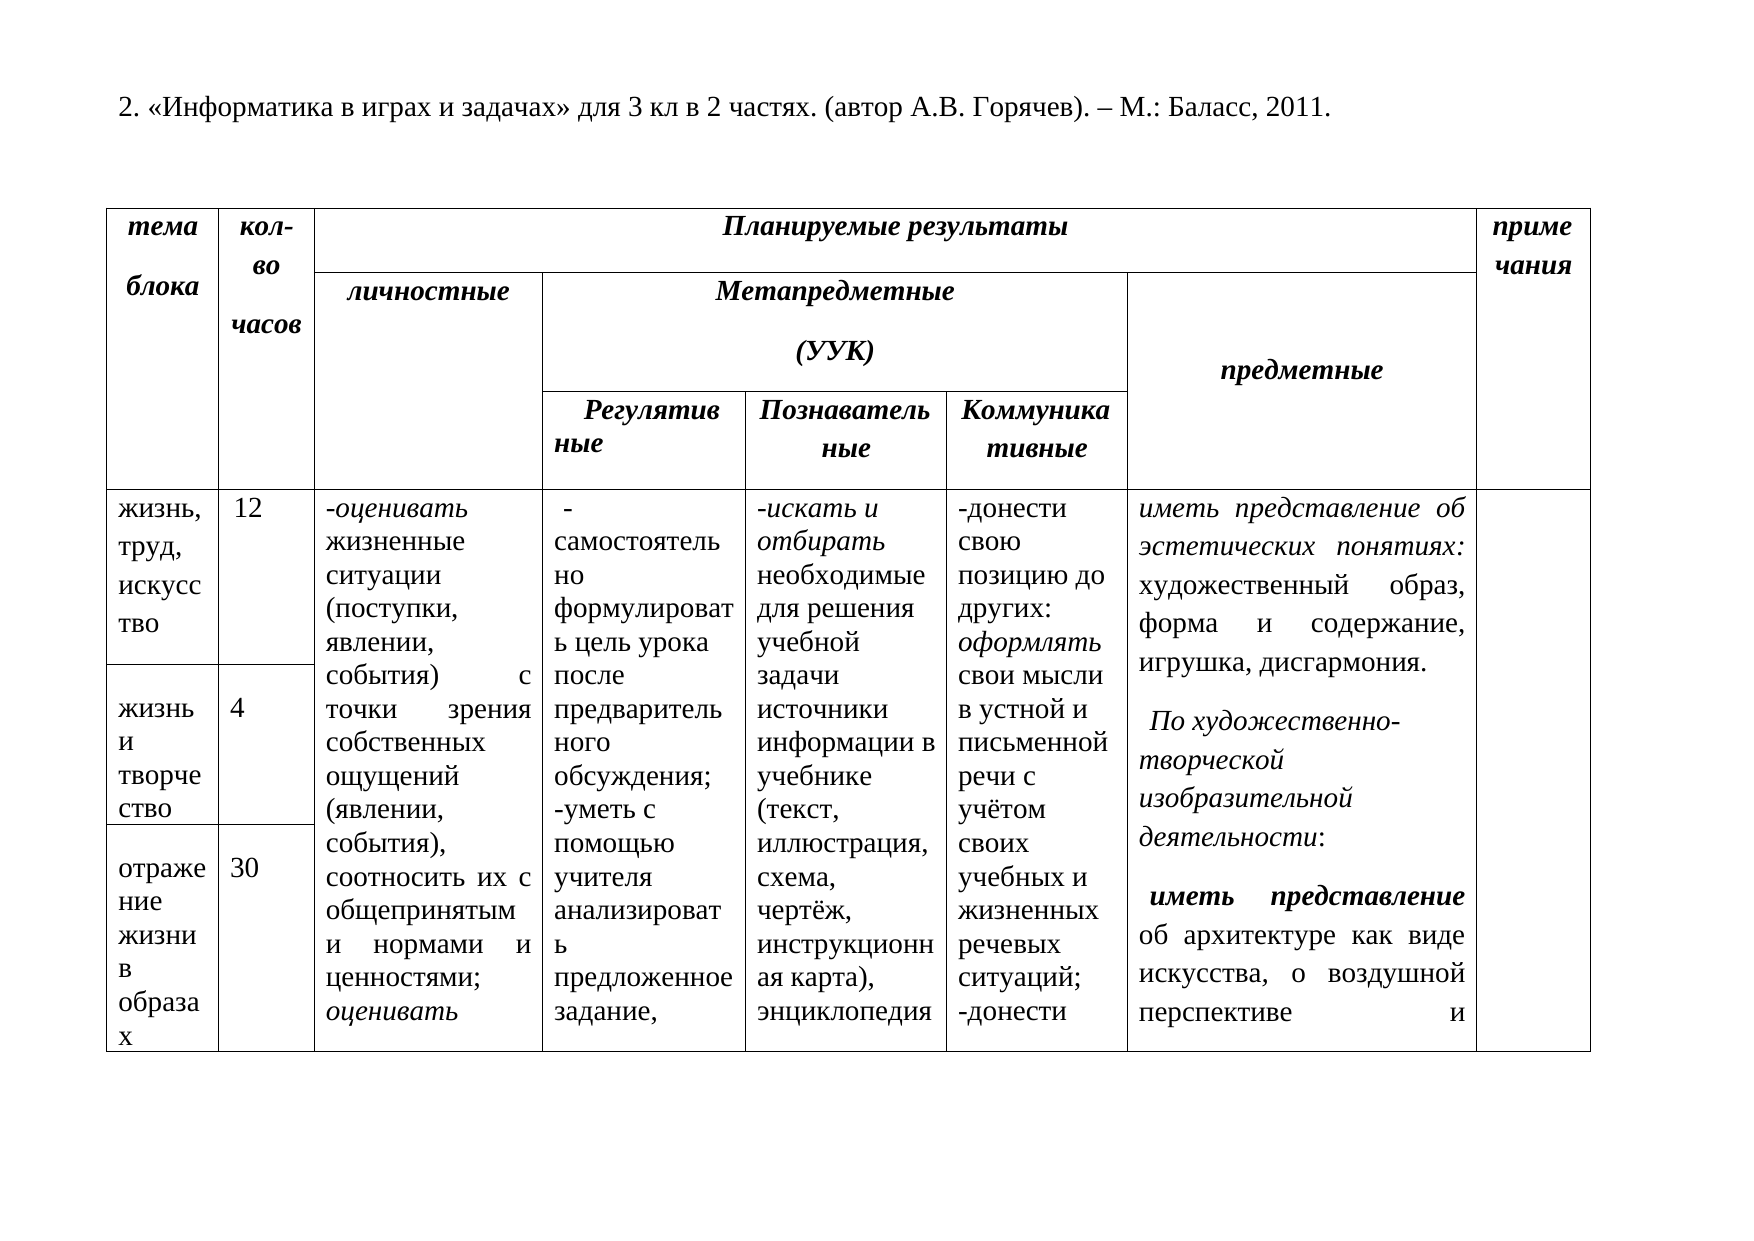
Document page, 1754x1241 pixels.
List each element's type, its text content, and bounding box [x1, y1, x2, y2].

table_cell 30 [219, 825, 314, 1051]
table_cell жизнь и творчество [107, 665, 218, 824]
table_cell -искать и отбирать необходимые для решения учебной задачи источники информации в учебнике (текст, иллюстрация, схема, чертёж, инструкционная карта), энциклопедиях, справочниках, Интернете; -добывать новые знания в процессе наблюдений, рассуждений и обсуждений материалов учебника, выполнения пробных поисковых упражнений; -перерабатывать полученную информацию: сравнивать и класифицировать факты и явления; определять причинно-следственные связи изучаемых явлений, событий; -делать выводы на основе обобщения полученных знаний; -преобразовывать информацию: представлять информацию в виде текста, таблицы, схемы (в информационных проектах). [746, 490, 946, 1051]
table_cell Регулятивные [543, 392, 745, 489]
table_header тема блока [107, 209, 218, 489]
table_cell 4 [219, 665, 314, 824]
table_cell Коммуникативные [947, 392, 1127, 489]
table_cell отражение жизни в образах [107, 825, 218, 1051]
table_cell 12 [219, 490, 314, 664]
table_header Планируемые результаты [315, 209, 1476, 272]
table_cell -донести свою позицию до других: оформлять свои мысли в устной и письменной речи с учётом своих учебных и жизненных речевых ситуаций; -донести свою позицию до других: высказывать свою точку зрения и пытаться её обосновать, приводя аргументы; -слушать других, пытаться принимать другую точку зрения, быть готовым изменить свою точку зрения; уметь сотрудничать, выполняя различные роли в группе, в совместном решении проблемы (задачи); уважительно относиться к позиции другого, пытаться договариваться. [947, 490, 1127, 1051]
table_cell иметь представление об эстетических понятиях: художественный образ, форма и содержание, игрушка, дисгармония. По художественно-творческой изобразительной деятельности: иметь представление об архитектуре как виде искусства, о воздушной перспективе и пропорциях предметов, о прообразах в художественных произведениях; знать холодные и тёплые цвета; уметь выполнять наброски по своим замыслам с соблюдением пропорций предметов. По трудовой(технико-технологической) деятельности: знать виды изучаемых материалов их свойства; способ получения объёмных форм – на основе развёртки; уметь самостоятельно выполнять разметку с опорой на чертёж по линейке, угольнику, циркулю; под контролем учителя проводить анализ образца (задания), планировать и контролировать выполняемую практическую работу. Уметь реализовывать творческий замысел в создании художественного образа в единстве формы и содержания. [1128, 490, 1476, 1051]
table_cell Метапредметные (УУК) [543, 273, 1127, 391]
table_cell Познавательные [746, 392, 946, 489]
table_cell -оценивать жизненные ситуации (поступки, явлении, события) с точки зрения собственных ощущений (явлении, события), соотносить их с общепринятыми нормами и ценностями; оценивать (поступки) в предложенных ситуациях, отмечать конкретные поступки, которые можно характеризовать как хорошие или плохие; -описывать свои чувства и ощущения от созерцаемых произведений искусства, изделий декоративно-прикладного характера, уважительно относиться к результатам труда мастеров; -принимать другие мнения и высказывания, уважительно относиться к ним; -опираясь на освоенные изобразительные и конструкторско-технологические знания и умения, делать выбор способов реализации предложенного или собственного замысла. [315, 490, 542, 1051]
table_cell -самостоятельно формулировать цель урока после предварительного обсуждения; -уметь с помощью учителя анализировать предложенное задание, отделять известное и неизвестное; -уметь совместно с учителем выявлять и формулировать учебную проблему; -под контролем учителя выполнять пробные поисковые действия (упражнения) для выявления оптимального решения проблемы (задачи); -выполнять задание по составленному под контролем учителя плану, сверять свои действия с ним; -осуществлять текущий и точности выполнения технологических операций (с помощью простых и сложных по конфигурации шаблонов, чертёжных инструментов), итоговый контроль общего качества выполненного изделия, задания; проверять модели в действии, вносить необходимые конструктивные доработки; [543, 490, 745, 1051]
table_cell жизнь, труд, искусство [107, 490, 218, 664]
table_header кол-во часов [219, 209, 314, 489]
table_cell [1477, 490, 1590, 1051]
table_cell предметные [1128, 273, 1476, 489]
table_cell личностные [315, 273, 542, 489]
text 2. «Информатика в играх и задачах» для 3 кл в 2 частях. (автор А.В. Горячев). – М.: Баласс, 2011. [118, 89, 1636, 122]
table_header примечания [1477, 209, 1590, 489]
